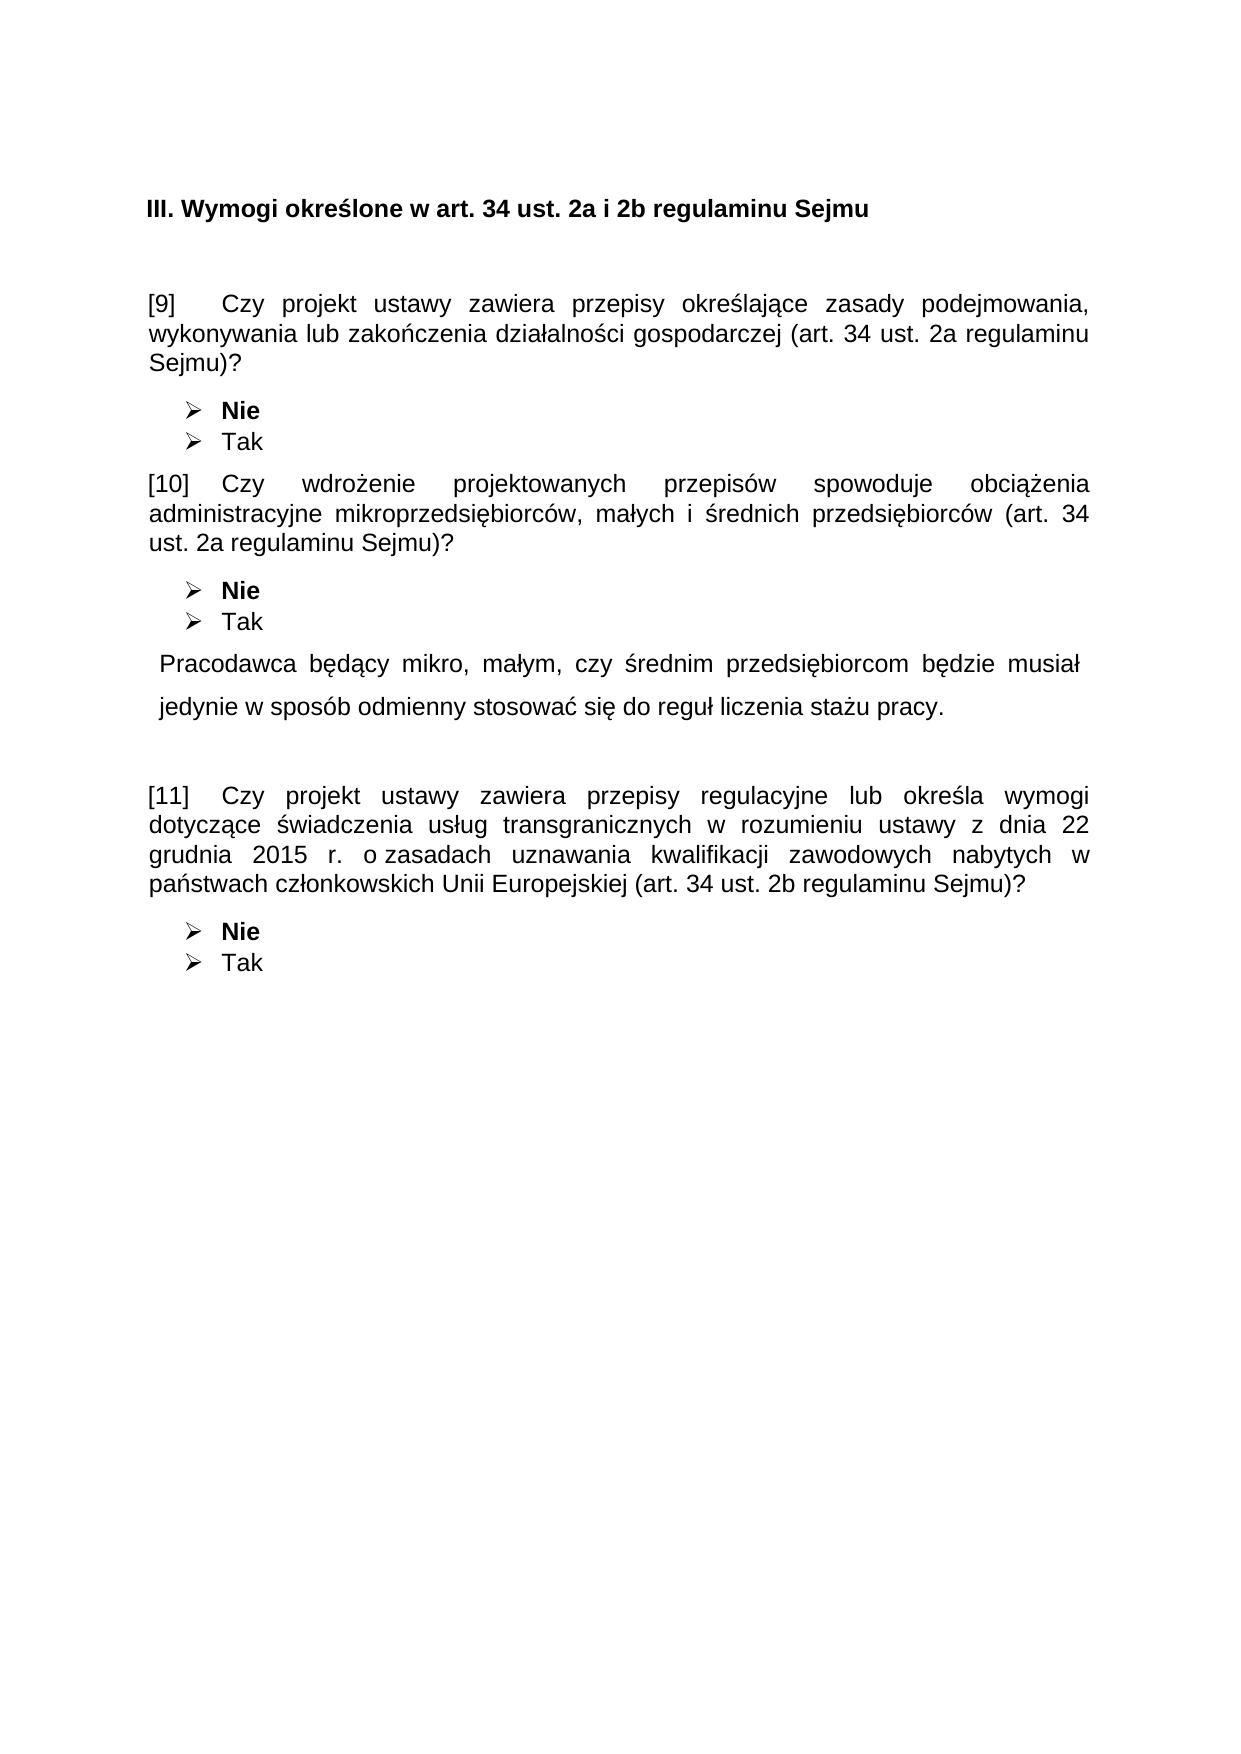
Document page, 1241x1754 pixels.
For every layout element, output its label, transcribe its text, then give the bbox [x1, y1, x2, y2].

list Czy projekt ustawy zawiera przepisy określające zasady podejmowania, wykonywania lub zakończenia działalności gospodarczej (art. 34 ust. 2a regulaminu Sejmu)? [148, 289, 1091, 377]
list Tak [184, 607, 1091, 636]
list Tak [184, 427, 1091, 456]
list Czy projekt ustawy zawiera przepisy regulacyjne lub określa wymogi dotyczące świadczenia usług transgranicznych w rozumieniu ustawy z dnia 22 grudnia 2015 r. o zasadach uznawania kwalifikacji zawodowych nabytych w państwach członkowskich Unii Europejskiej (art. 34 ust. 2b regulaminu Sejmu)? [148, 781, 1091, 898]
subtitle III. Wymogi określone w art. 34 ust. 2a i 2b regulaminu Sejmu [146, 193, 1091, 222]
text Pracodawca będący mikro, małym, czy średnim przedsiębiorcom będzie musiał jedynie w sposób odmienny stosować się do reguł liczenia stażu pracy. [159, 649, 1081, 721]
list Nie [184, 576, 1091, 605]
list Nie [184, 917, 1091, 946]
list Tak [184, 948, 1091, 977]
list Czy wdrożenie projektowanych przepisów spowoduje obciążenia administracyjne mikroprzedsiębiorców, małych i średnich przedsiębiorców (art. 34 ust. 2a regulaminu Sejmu)? [148, 469, 1091, 557]
list Nie [184, 396, 1091, 425]
